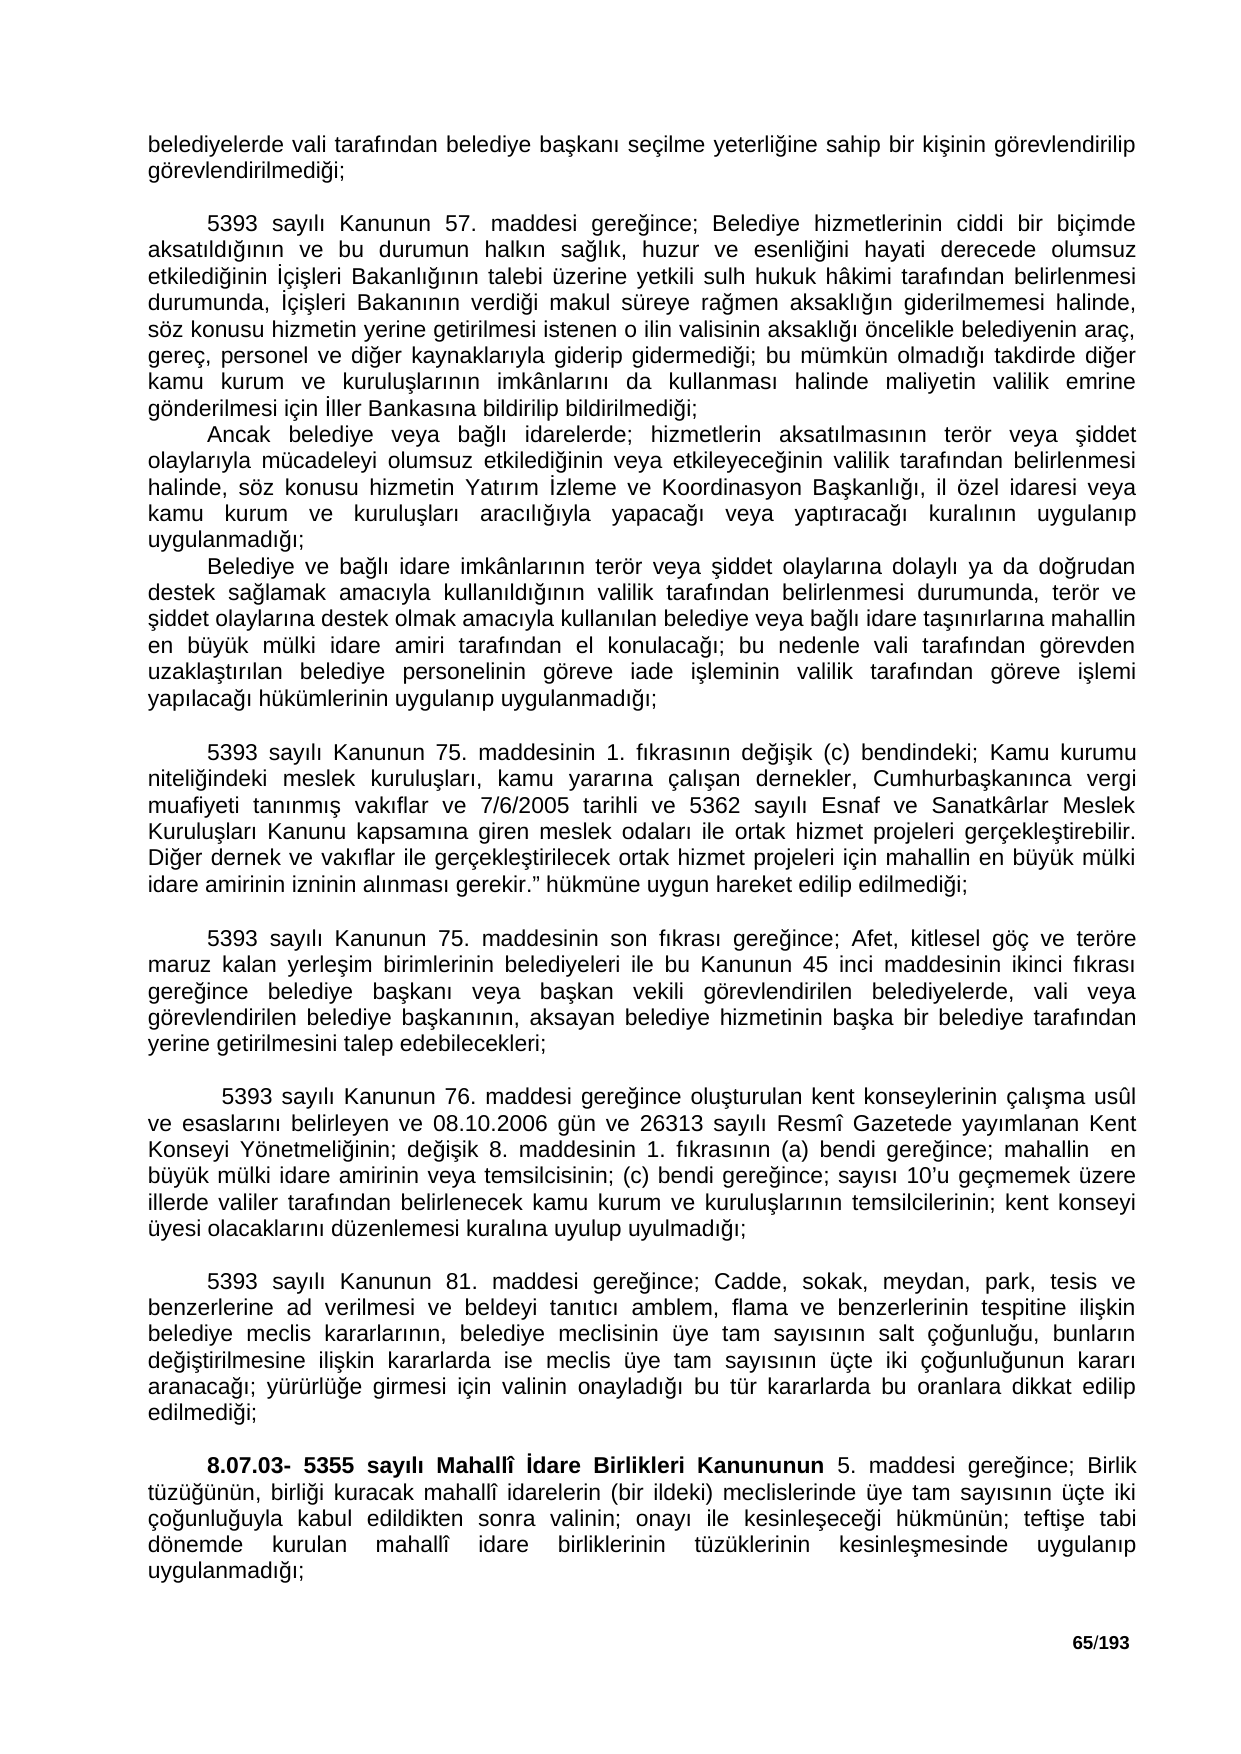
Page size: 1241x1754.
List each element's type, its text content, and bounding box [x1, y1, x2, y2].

text 5393 sayılı Kanunun 57. maddesi gereğince; Belediye hizmetlerinin ciddi bir biçimde aksatıldığının ve bu durumun halkın sağlık, huzur ve esenliğini hayati derecede olumsuz etkilediğinin İçişleri Bakanlığının talebi üzerine yetkili sulh hukuk hâkimi tarafından belirlenmesi durumunda, İçişleri Bakanının verdiği makul süreye rağmen aksaklığın giderilmemesi halinde, söz konusu hizmetin yerine getirilmesi istenen o ilin valisinin aksaklığı öncelikle belediyenin araç, gereç, personel ve diğer kaynaklarıyla giderip gidermediği; bu mümkün olmadığı takdirde diğer kamu kurum ve kuruluşlarının imkânlarını da kullanması halinde maliyetin valilik emrine gönderilmesi için İller Bankasına bildirilip bildirilmediği; [148, 210, 1137, 421]
text 5393 sayılı Kanunun 81. maddesi gereğince; Cadde, sokak, meydan, park, tesis ve benzerlerine ad verilmesi ve beldeyi tanıtıcı amblem, flama ve benzerlerinin tespitine ilişkin belediye meclis kararlarının, belediye meclisinin üye tam sayısının salt çoğunluğu, bunların değiştirilmesine ilişkin kararlarda ise meclis üye tam sayısının üçte iki çoğunluğunun kararı aranacağı; yürürlüğe girmesi için valinin onayladığı bu tür kararlarda bu oranlara dikkat edilip edilmediği; [148, 1268, 1137, 1426]
text Ancak belediye veya bağlı idarelerde; hizmetlerin aksatılmasının terör veya şiddet olaylarıyla mücadeleyi olumsuz etkilediğinin veya etkileyeceğinin valilik tarafından belirlenmesi halinde, söz konusu hizmetin Yatırım İzleme ve Koordinasyon Başkanlığı, il özel idaresi veya kamu kurum ve kuruluşları aracılığıyla yapacağı veya yaptıracağı kuralının uygulanıp uygulanmadığı; [148, 421, 1137, 553]
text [148, 131, 1137, 184]
text 5393 sayılı Kanunun 75. maddesinin 1. fıkrasının değişik (c) bendindeki; Kamu kurumu niteliğindeki meslek kuruluşları, kamu yararına çalışan dernekler, Cumhurbaşkanınca vergi muafiyeti tanınmış vakıflar ve 7/6/2005 tarihli ve 5362 sayılı Esnaf ve Sanatkârlar Meslek Kuruluşları Kanunu kapsamına giren meslek odaları ile ortak hizmet projeleri gerçekleştirebilir. Diğer dernek ve vakıflar ile gerçekleştirilecek ortak hizmet projeleri için mahallin en büyük mülki idare amirinin izninin alınması gerekir.” hükmüne uygun hareket edilip edilmediği; [148, 739, 1137, 897]
text 8.07.03- 5355 sayılı Mahallî İdare Birlikleri Kanununun 5. maddesi gereğince; Birlik tüzüğünün, birliği kuracak mahallî idarelerin (bir ildeki) meclislerinde üye tam sayısının üçte iki çoğunluğuyla kabul edildikten sonra valinin; onayı ile kesinleşeceği hükmünün; teftişe tabi dönemde kurulan mahallî idare birliklerinin tüzüklerinin kesinleşmesinde uygulanıp uygulanmadığı; [148, 1452, 1137, 1584]
text Belediye ve bağlı idare imkânlarının terör veya şiddet olaylarına dolaylı ya da doğrudan destek sağlamak amacıyla kullanıldığının valilik tarafından belirlenmesi durumunda, terör ve şiddet olaylarına destek olmak amacıyla kullanılan belediye veya bağlı idare taşınırlarına mahallin en büyük mülki idare amiri tarafından el konulacağı; bu nedenle vali tarafından görevden uzaklaştırılan belediye personelinin göreve iade işleminin valilik tarafından göreve işlemi yapılacağı hükümlerinin uygulanıp uygulanmadığı; [148, 553, 1137, 711]
text 5393 sayılı Kanunun 75. maddesinin son fıkrası gereğince; Afet, kitlesel göç ve teröre maruz kalan yerleşim birimlerinin belediyeleri ile bu Kanunun 45 inci maddesinin ikinci fıkrası gereğince belediye başkanı veya başkan vekili görevlendirilen belediyelerde, vali veya görevlendirilen belediye başkanının, aksayan belediye hizmetinin başka bir belediye tarafından yerine getirilmesini talep edebilecekleri; [148, 925, 1137, 1057]
text 5393 sayılı Kanunun 76. maddesi gereğince oluşturulan kent konseylerinin çalışma usûl ve esaslarını belirleyen ve 08.10.2006 gün ve 26313 sayılı Resmî Gazetede yayımlanan Kent Konseyi Yönetmeliğinin; değişik 8. maddesinin 1. fıkrasının (a) bendi gereğince; mahallin en büyük mülki idare amirinin veya temsilcisinin; (c) bendi gereğince; sayısı 10’u geçmemek üzere illerde valiler tarafından belirlenecek kamu kurum ve kuruluşlarının temsilcilerinin; kent konseyi üyesi olacaklarını düzenlemesi kuralına uyulup uyulmadığı; [148, 1083, 1137, 1241]
